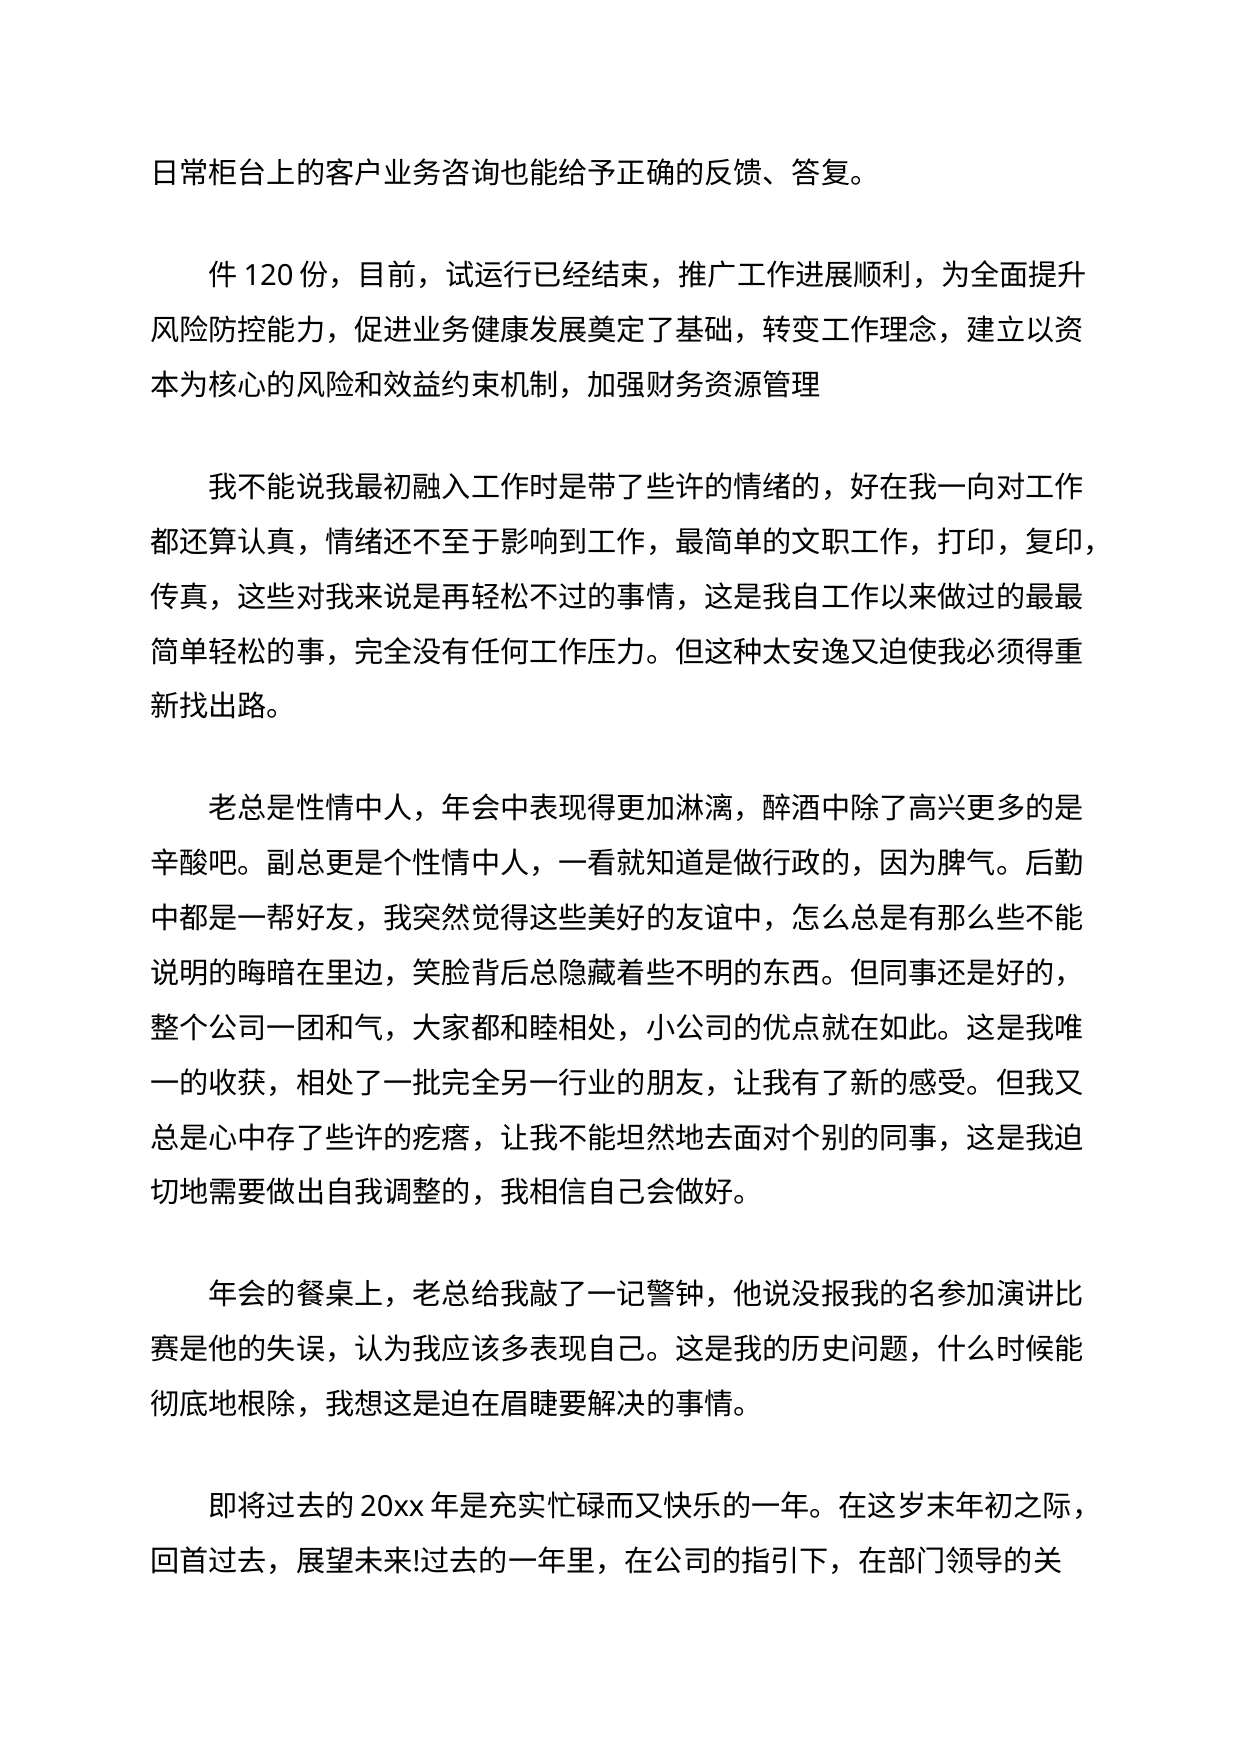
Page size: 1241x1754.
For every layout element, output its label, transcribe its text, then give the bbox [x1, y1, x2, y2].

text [150, 150, 1090, 192]
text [150, 1482, 1090, 1580]
text 老总是性情中人，年会中表现得更加淋漓，醉酒中除了高兴更多的是辛酸吧。副总更是个性情中人，一看就知道是做行政的，因为脾气。后勤中都是一帮好友，我突然觉得这些美好的友谊中，怎么总是有那么些不能说明的晦暗在里边，笑脸背后总隐藏着些不明的东西。但同事还是好的，整个公司一团和气，大家都和睦相处，小公司的优点就在如此。这是我唯一的收获，相处了一批完全另一行业的朋友，让我有了新的感受。但我又总是心中存了些许的疙瘩，让我不能坦然地去面对个别的同事，这是我迫切地需要做出自我调整的，我相信自己会做好。 [150, 785, 1090, 1211]
text 件120份，目前，试运行已经结束，推广工作进展顺利，为全面提升风险防控能力，促进业务健康发展奠定了基础，转变工作理念，建立以资本为核心的风险和效益约束机制，加强财务资源管理 [150, 252, 1090, 404]
text 年会的餐桌上，老总给我敲了一记警钟，他说没报我的名参加演讲比赛是他的失误，认为我应该多表现自己。这是我的历史问题，什么时候能彻底地根除，我想这是迫在眉睫要解决的事情。 [150, 1271, 1090, 1423]
text 我不能说我最初融入工作时是带了些许的情绪的，好在我一向对工作都还算认真，情绪还不至于影响到工作，最简单的文职工作，打印，复印，传真，这些对我来说是再轻松不过的事情，这是我自工作以来做过的最最简单轻松的事，完全没有任何工作压力。但这种太安逸又迫使我必须得重新找出路。 [150, 463, 1090, 725]
